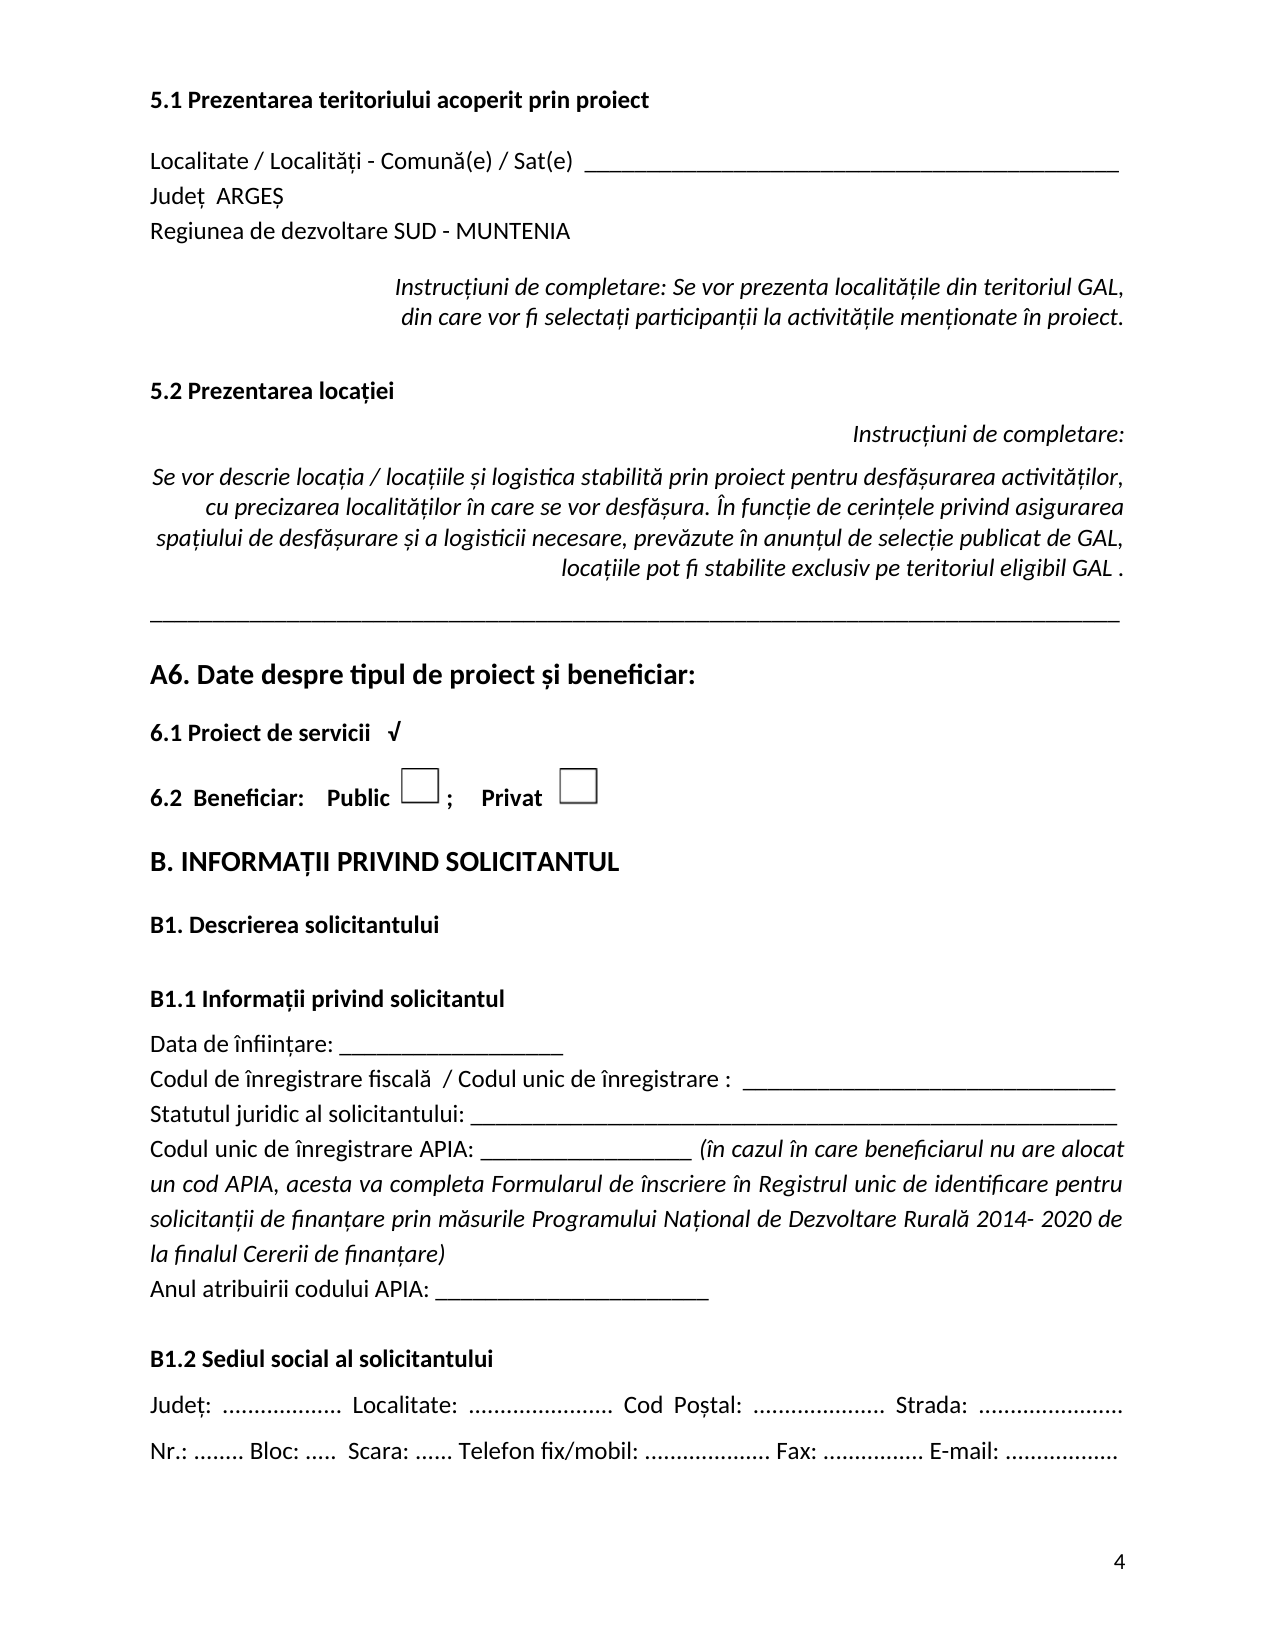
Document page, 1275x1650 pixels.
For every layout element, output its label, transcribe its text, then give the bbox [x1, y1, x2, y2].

text Data de înființare: __________________ [150, 1028, 1125, 1059]
text Instrucțiuni de completare: Se vor prezenta localitățile din teritoriul GAL, [150, 271, 1125, 301]
text Localitate / Localități - Comună(e) / Sat(e) ___________________________________________ [150, 145, 1125, 176]
text 5.2 Prezentarea locației [150, 375, 1125, 405]
text 6.1 Proiect de servicii √ [150, 717, 1125, 748]
text B. INFORMAȚII PRIVIND SOLICITANTUL [150, 843, 1125, 879]
text B1.2 Sediul social al solicitantului [150, 1343, 1125, 1374]
text Anul atribuirii codului APIA: ______________________ [150, 1273, 1125, 1304]
picture [401, 768, 441, 807]
picture [559, 768, 599, 807]
text Se vor descrie locația / locațiile și logistica stabilită prin proiect pentru desfășurarea activităților, cu precizarea localităților în care se vor desfășura. În funcție de cerințele privind asigurarea spațiului de desfășurare și a logisticii necesare, prevăzute în anunțul de selecție publicat de GAL, locațiile pot fi stabilite exclusiv pe teritoriul eligibil GAL . [150, 461, 1125, 583]
text 5.1 Prezentarea teritoriului acoperit prin proiect [150, 84, 1125, 115]
text Instrucțiuni de completare: [150, 418, 1125, 448]
text B1.1 Informații privind solicitantul [150, 983, 1125, 1013]
text 6.2 Beneficiar: Public ; Privat [150, 768, 1125, 813]
text Codul unic de înregistrare APIA: _________________ (în cazul în care beneficiarul nu are alocat un cod APIA, acesta va completa Formularul de înscriere în Registrul unic de identificare pentru solicitanții de finanțare prin măsurile Programului Național de Dezvoltare Rurală 2014- 2020 de la finalul Cererii de finanțare) [150, 1133, 1125, 1269]
text ______________________________________________________________________________ [150, 595, 1125, 626]
text A6. Date despre tipul de proiect și beneficiar: [150, 656, 1125, 692]
text Regiunea de dezvoltare SUD - MUNTENIA [150, 215, 1125, 246]
text B1. Descrierea solicitantului [150, 909, 1125, 940]
text Statutul juridic al solicitantului: ____________________________________________________ [150, 1098, 1125, 1129]
text Județ ARGEȘ [150, 180, 1125, 211]
text din care vor fi selectați participanții la activitățile menționate în proiect. [150, 301, 1125, 332]
text Județ: ................... Localitate: ....................... Cod Poștal: ..................... Strada: ....................... Nr.: ........ Bloc: ..... Scara: ...... Telefon fix/mobil: .................... Fax: ................ E-mail: .................. [150, 1389, 1125, 1466]
text Codul de înregistrare fiscală / Codul unic de înregistrare : ______________________________ [150, 1063, 1125, 1094]
